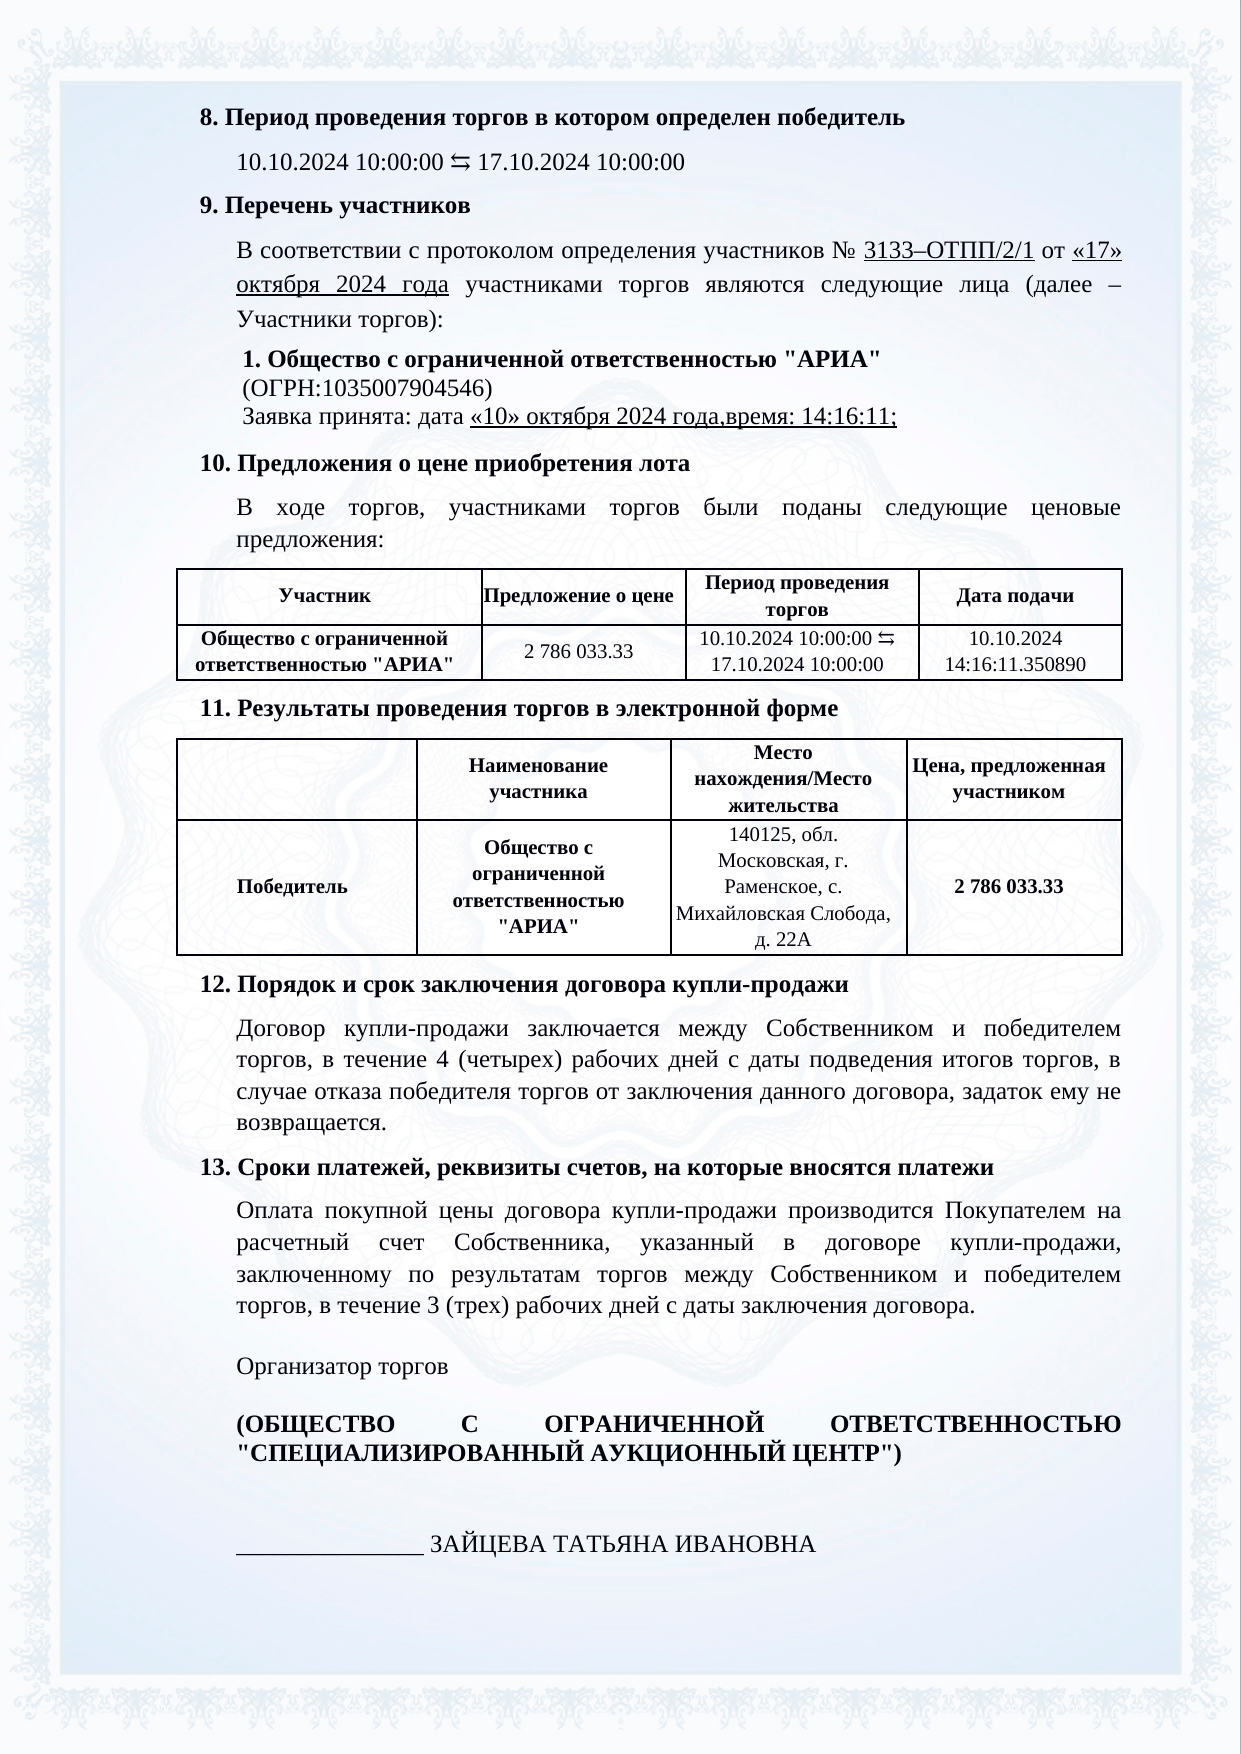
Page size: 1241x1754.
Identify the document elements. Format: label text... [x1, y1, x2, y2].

list 11. Результаты проведения торгов в электронной форме [177, 693, 1122, 722]
list 9. Перечень участников [177, 191, 1122, 219]
table_cell 2 786 033.33 [908, 821, 1121, 954]
table_cell 10.10.2024 14:16:11.350890 [920, 626, 1121, 679]
table_header Наименование участника [418, 740, 670, 819]
text Оплата покупной цены договора купли-продажи производится Покупателем на расчетный счет Собственника, указанный в договоре купли-продажи, заключенному по результатам торгов между Собственником и победителем торгов, в течение 3 (трех) рабочих дней с даты заключения договора. [236, 1196, 1122, 1319]
table_header Дата подачи [920, 570, 1121, 623]
table_cell Общество с ограниченной ответственностью "АРИА" [178, 626, 481, 679]
table_cell Победитель [178, 821, 416, 954]
list 13. Сроки платежей, реквизиты счетов, на которые вносятся платежи [177, 1152, 1122, 1180]
table_header [178, 740, 416, 819]
table_header Период проведения торгов [687, 570, 918, 623]
list 8. Период проведения торгов в котором определен победитель [177, 102, 1122, 131]
table_cell 10.10.2024 10:00:00 ⇆ 17.10.2024 10:00:00 [687, 626, 918, 679]
text (ОБЩЕСТВО С ОГРАНИЧЕННОЙ ОТВЕТСТВЕННОСТЬЮ "СПЕЦИАЛИЗИРОВАННЫЙ АУКЦИОННЫЙ ЦЕНТР") [236, 1409, 1122, 1466]
text Организатор торгов [236, 1351, 1122, 1380]
table_header Место нахождения/Место жительства [672, 740, 906, 819]
table_header Цена, предложенная участником [908, 740, 1121, 819]
list 10. Предложения о цене приобретения лота [177, 448, 1122, 477]
text В соответствии с протоколом определения участников № 3133–ОТПП/2/1 от «17» октября 2024 года участниками торгов являются следующие лица (далее – Участники торгов): [236, 235, 1122, 332]
picture [0, 0, 1241, 1754]
table_cell 2 786 033.33 [483, 626, 685, 679]
table_header Предложение о цене [483, 570, 685, 623]
list 12. Порядок и срок заключения договора купли-продажи [177, 969, 1122, 997]
table_header Участник [178, 570, 481, 623]
text 10.10.2024 10:00:00 ⇆ 17.10.2024 10:00:00 [192, 147, 1122, 175]
table_cell 140125, обл. Московская, г. Раменское, с. Михайловская Слобода, д. 22А [672, 821, 906, 954]
text В ходе торгов, участниками торгов были поданы следующие ценовые предложения: [236, 492, 1122, 553]
table_cell Общество с ограниченной ответственностью "АРИА" [418, 821, 670, 954]
table_header 1. Общество с ограниченной ответственностью "АРИА" (ОГРН:1035007904546) Заявка принята: дата «10» октября 2024 года, время: 14:16:11; [236, 338, 1136, 436]
text _______________ ЗАЙЦЕВА ТАТЬЯНА ИВАНОВНА [236, 1529, 1122, 1558]
text Договор купли-продажи заключается между Собственником и победителем торгов, в течение 4 (четырех) рабочих дней с даты подведения итогов торгов, в случае отказа победителя торгов от заключения данного договора, задаток ему не возвращается. [236, 1013, 1122, 1136]
